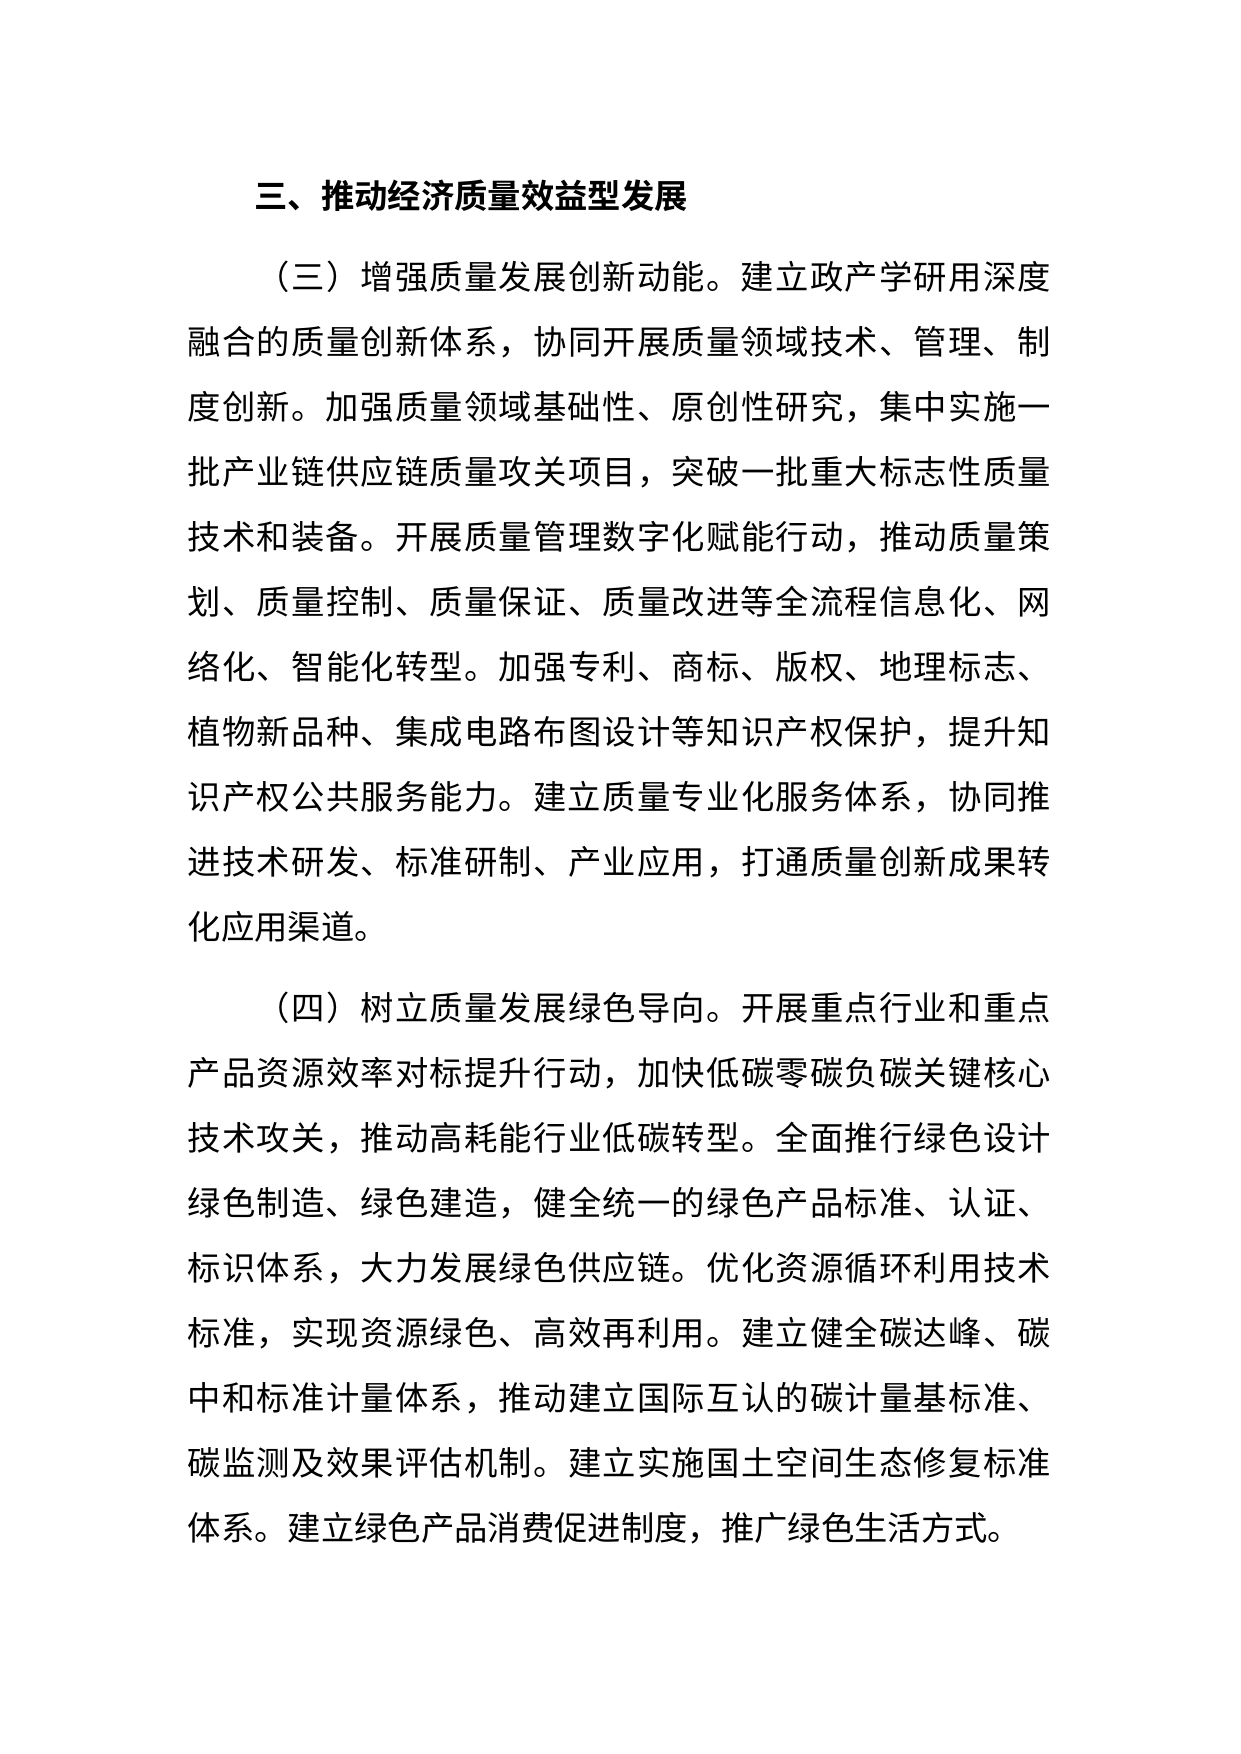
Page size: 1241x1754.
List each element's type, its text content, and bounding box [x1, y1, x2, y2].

text （四）树立质量发展绿色导向。开展重点行业和重点产品资源效率对标提升行动，加快低碳零碳负碳关键核心技术攻关，推动高耗能行业低碳转型。全面推行绿色设计、绿色制造、绿色建造，健全统一的绿色产品标准、认证、标识体系，大力发展绿色供应链。优化资源循环利用技术标准，实现资源绿色、高效再利用。建立健全碳达峰、碳中和标准计量体系，推动建立国际互认的碳计量基标准、碳监测及效果评估机制。建立实施国土空间生态修复标准体系。建立绿色产品消费促进制度，推广绿色生活方式。 [187, 973, 1053, 1558]
text （三）增强质量发展创新动能。建立政产学研用深度融合的质量创新体系，协同开展质量领域技术、管理、制度创新。加强质量领域基础性、原创性研究，集中实施一批产业链供应链质量攻关项目，突破一批重大标志性质量技术和装备。开展质量管理数字化赋能行动，推动质量策划、质量控制、质量保证、质量改进等全流程信息化、网络化、智能化转型。加强专利、商标、版权、地理标志、植物新品种、集成电路布图设计等知识产权保护，提升知识产权公共服务能力。建立质量专业化服务体系，协同推进技术研发、标准研制、产业应用，打通质量创新成果转化应用渠道。 [187, 243, 1053, 958]
text 三、推动经济质量效益型发展 [187, 162, 1053, 227]
